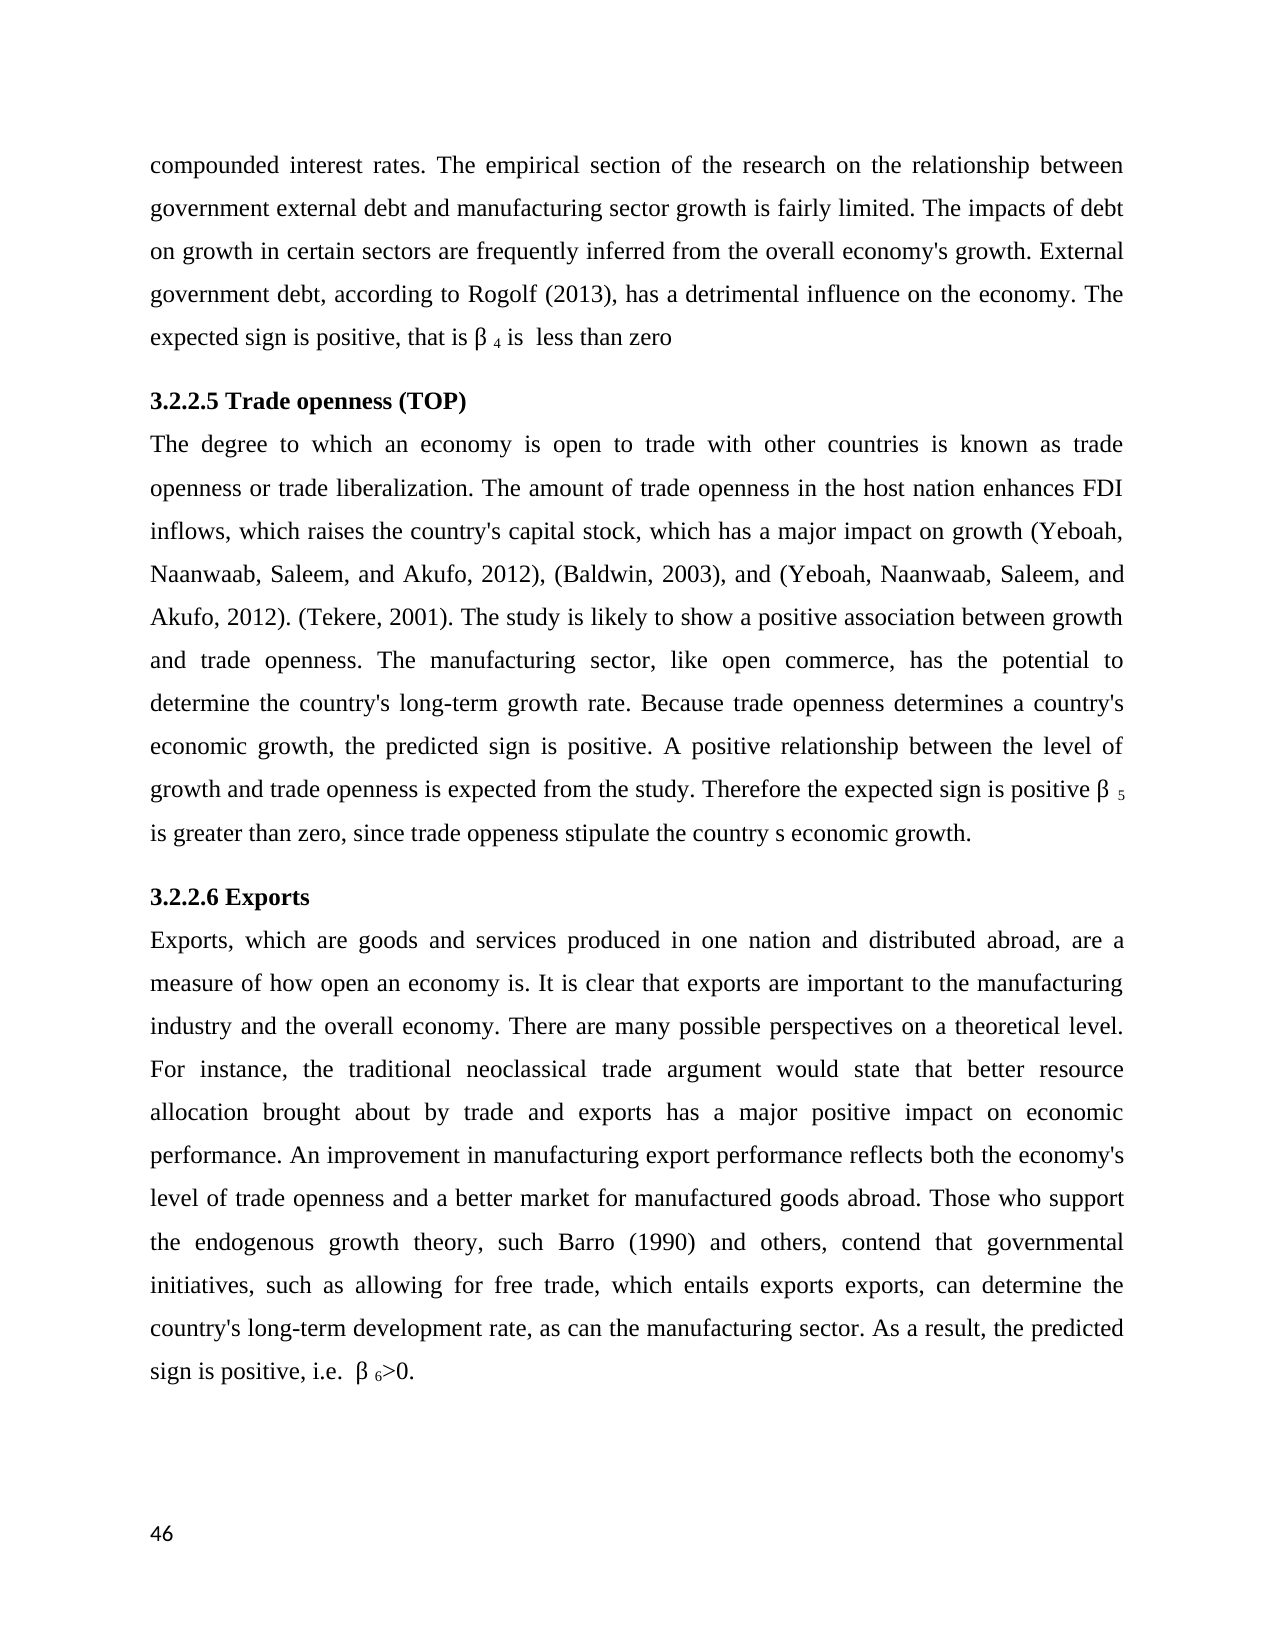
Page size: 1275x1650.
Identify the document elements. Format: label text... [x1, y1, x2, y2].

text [150, 150, 1125, 351]
subtitle 3.2.2.5 Trade openness (TOP) [150, 386, 1125, 415]
subtitle 3.2.2.6 Exports [150, 882, 1125, 910]
text The degree to which an economy is open to trade with other countries is known as trade openness or trade liberalization. The amount of trade openness in the host nation enhances FDI inflows, which raises the country's capital stock, which has a major impact on growth (Yeboah, Naanwaab, Saleem, and Akufo, 2012), (Baldwin, 2003), and (Yeboah, Naanwaab, Saleem, and Akufo, 2012). (Tekere, 2001). The study is likely to show a positive association between growth and trade openness. The manufacturing sector, like open commerce, has the potential to determine the country's long-term growth rate. Because trade openness determines a country's economic growth, the predicted sign is positive. A positive relationship between the level of growth and trade openness is expected from the study. Therefore the expected sign is positive β 5 is greater than zero, since trade oppeness stipulate the country s economic growth. [150, 429, 1125, 846]
text Exports, which are goods and services produced in one nation and distributed abroad, are a measure of how open an economy is. It is clear that exports are important to the manufacturing industry and the overall economy. There are many possible perspectives on a theoretical level. For instance, the traditional neoclassical trade argument would state that better resource allocation brought about by trade and exports has a major positive impact on economic performance. An improvement in manufacturing export performance reflects both the economy's level of trade openness and a better market for manufactured goods abroad. Those who support the endogenous growth theory, such Barro (1990) and others, contend that governmental initiatives, such as allowing for free trade, which entails exports exports, can determine the country's long-term development rate, as can the manufacturing sector. As a result, the predicted sign is positive, i.e. β 6>0. [150, 925, 1125, 1385]
